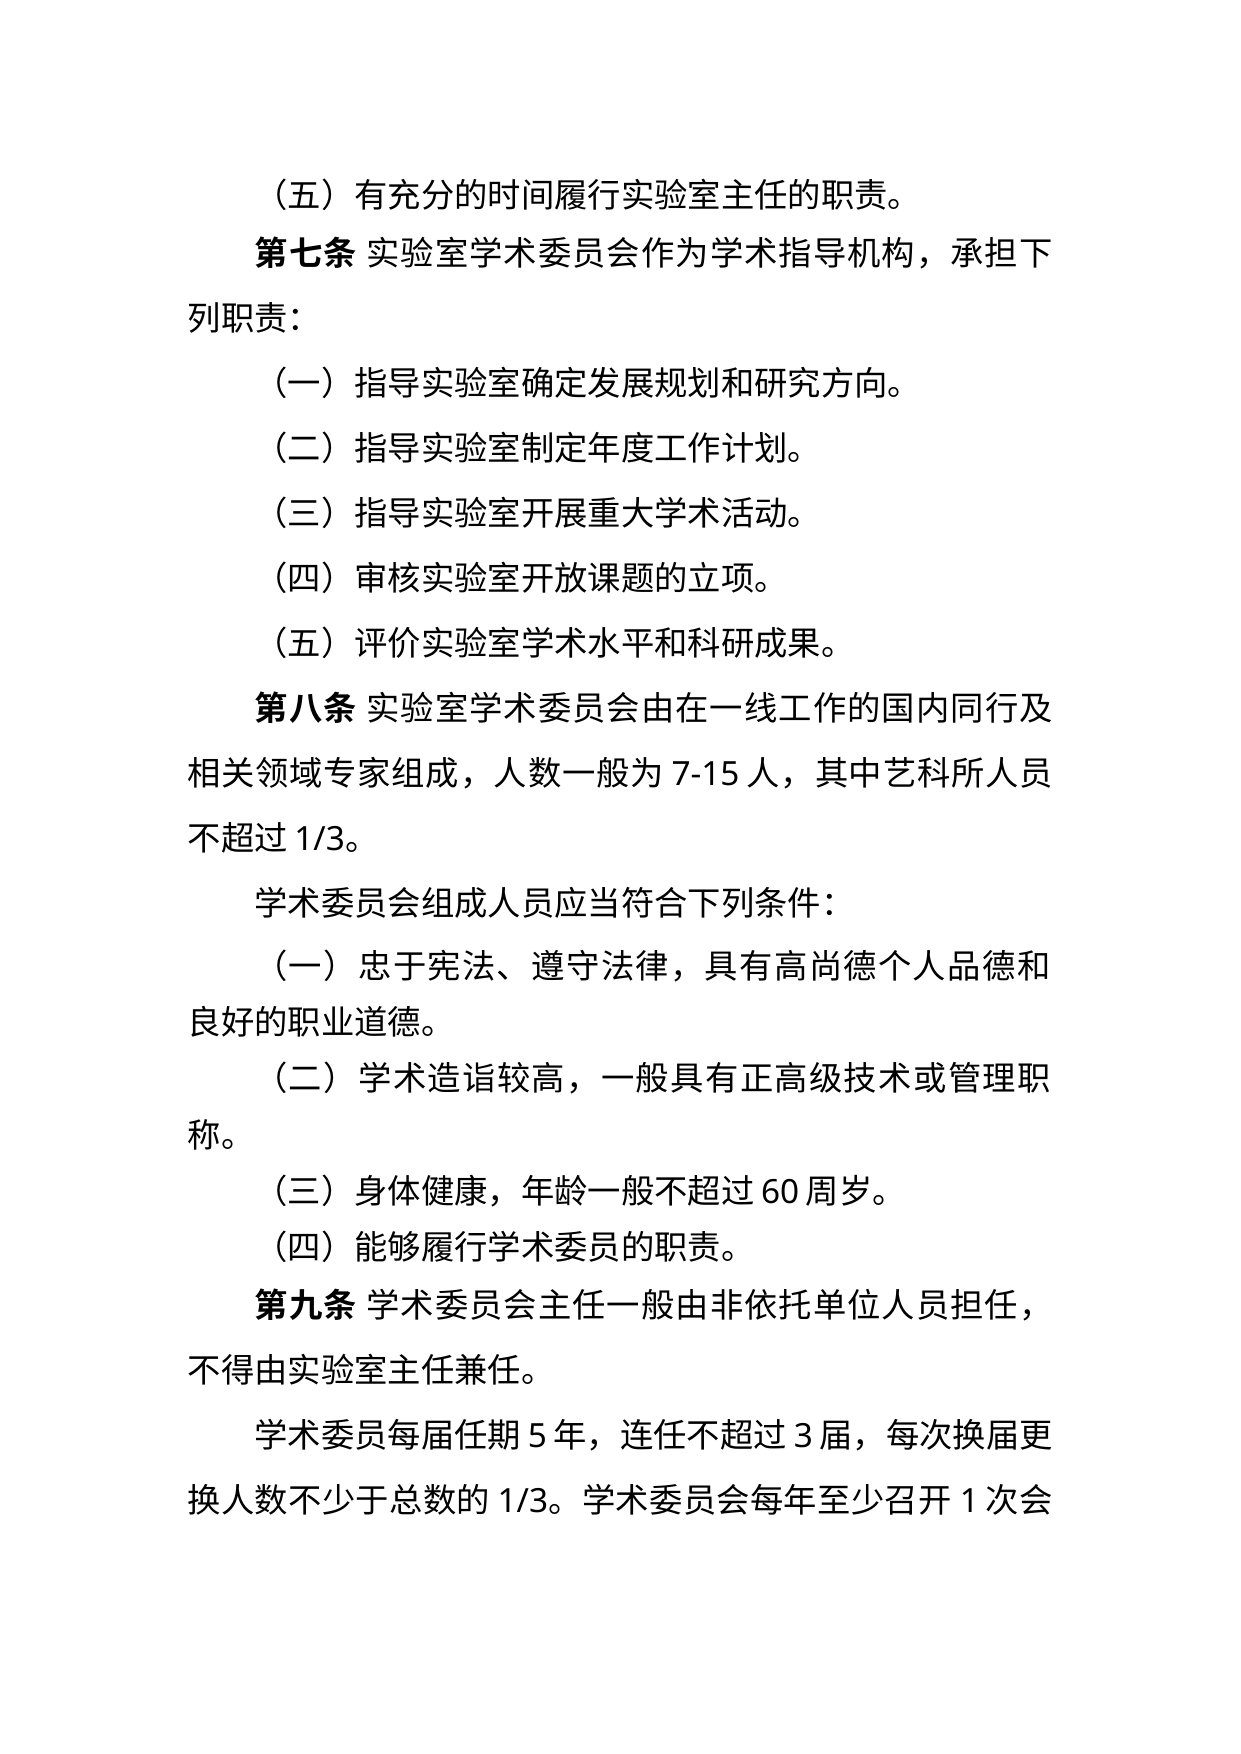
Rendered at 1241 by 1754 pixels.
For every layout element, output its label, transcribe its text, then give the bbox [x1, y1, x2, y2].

text 学术委员会组成人员应当符合下列条件： [187, 868, 1053, 933]
text 第七条 实验室学术委员会作为学术指导机构，承担下列职责： [187, 218, 1053, 348]
text （一）指导实验室确定发展规划和研究方向。 [187, 348, 1053, 413]
text （二）学术造诣较高，一般具有正高级技术或管理职称。 [187, 1046, 1053, 1158]
text （三）身体健康，年龄一般不超过60周岁。 [187, 1158, 1053, 1214]
text （五）有充分的时间履行实验室主任的职责。 [187, 162, 1053, 218]
text （五）评价实验室学术水平和科研成果。 [187, 608, 1053, 673]
text 第九条 学术委员会主任一般由非依托单位人员担任，不得由实验室主任兼任。 [187, 1271, 1053, 1401]
text （四）审核实验室开放课题的立项。 [187, 543, 1053, 608]
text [187, 1401, 1053, 1531]
text （四）能够履行学术委员的职责。 [187, 1214, 1053, 1271]
text （一）忠于宪法、遵守法律，具有高尚德个人品德和良好的职业道德。 [187, 933, 1053, 1046]
text 第八条 实验室学术委员会由在一线工作的国内同行及相关领域专家组成，人数一般为7-15人，其中艺科所人员不超过1/3。 [187, 673, 1053, 868]
text （三）指导实验室开展重大学术活动。 [187, 478, 1053, 543]
text （二）指导实验室制定年度工作计划。 [187, 413, 1053, 478]
